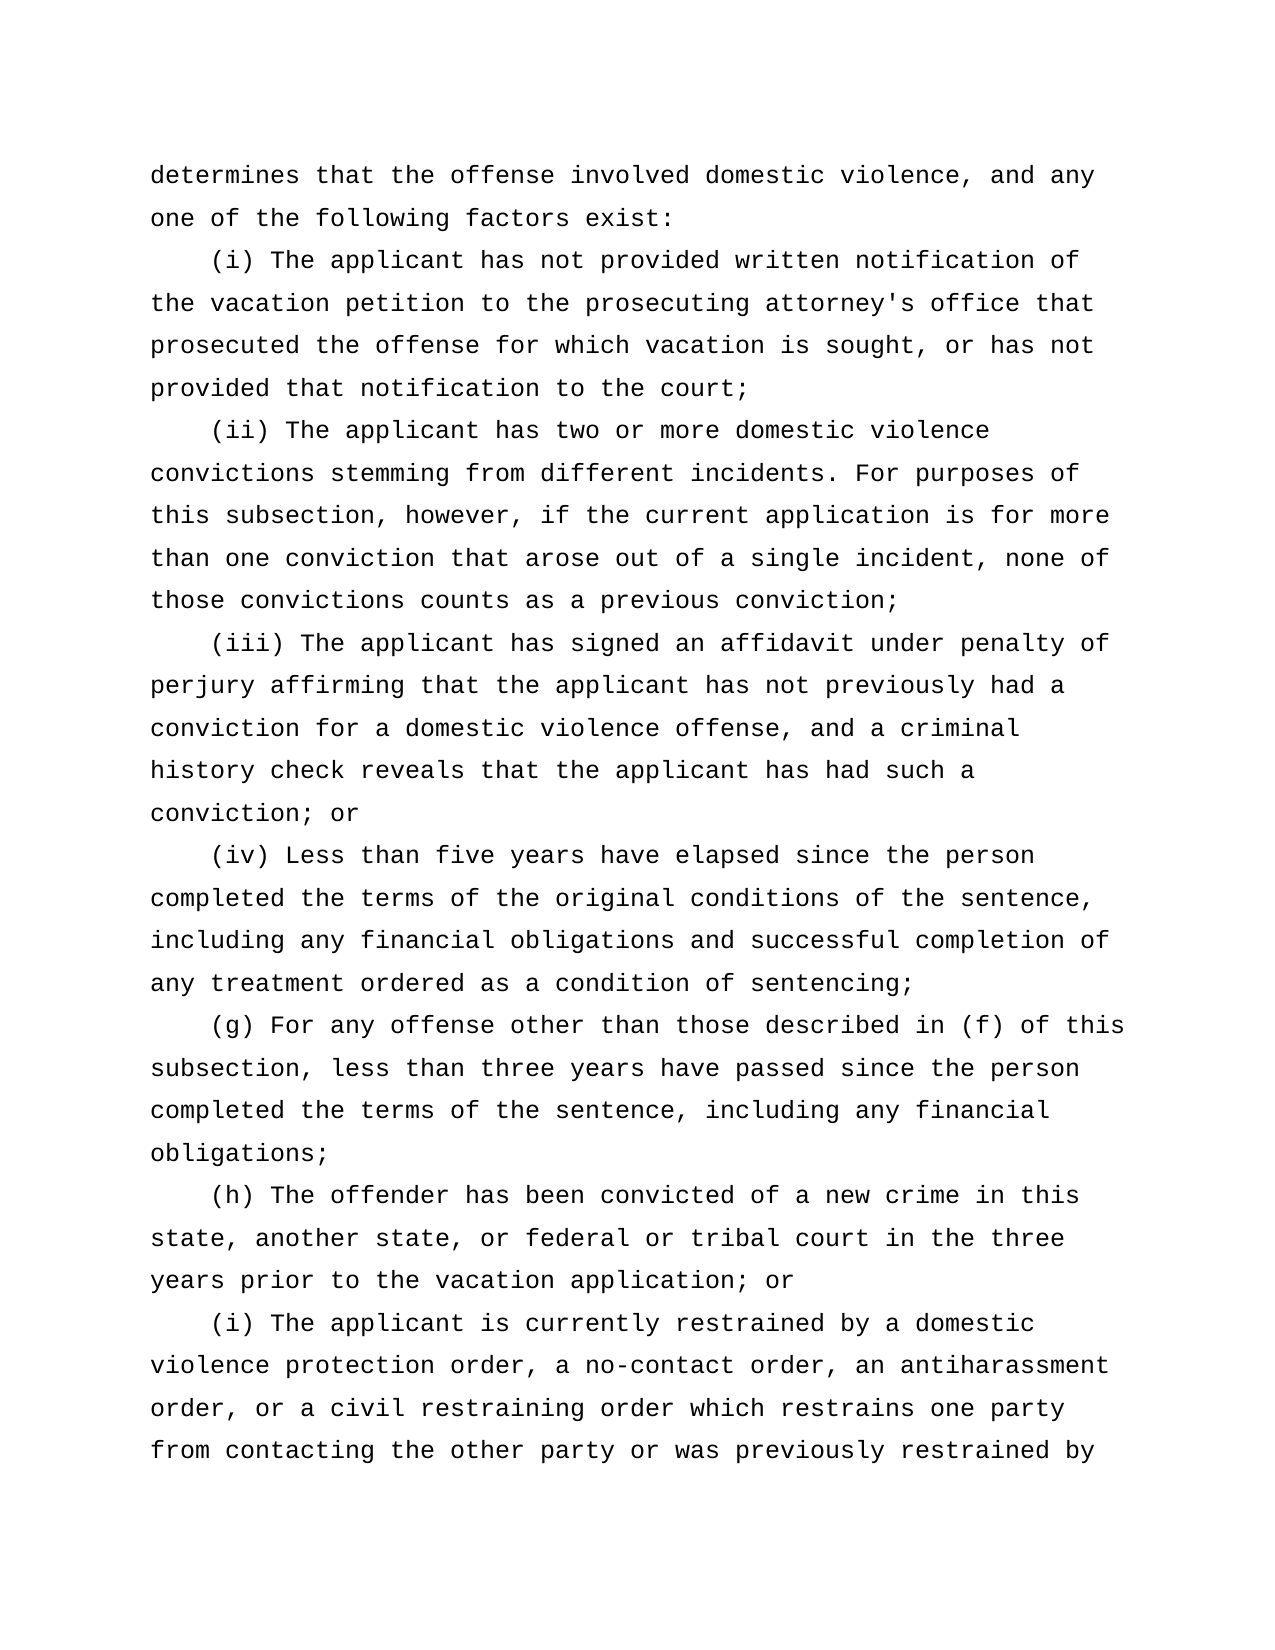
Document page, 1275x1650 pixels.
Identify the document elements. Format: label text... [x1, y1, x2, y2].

text (h) The offender has been convicted of a new crime in this state, another state, or federal or tribal court in the three years prior to the vacation application; or [150, 1170, 1125, 1297]
text (g) For any offense other than those described in (f) of this subsection, less than three years have passed since the person completed the terms of the sentence, including any financial obligations; [150, 1000, 1125, 1170]
text (iv) Less than five years have elapsed since the person completed the terms of the original conditions of the sentence, including any financial obligations and successful completion of any treatment ordered as a condition of sentencing; [150, 830, 1125, 1000]
text (ii) The applicant has two or more domestic violence convictions stemming from different incidents. For purposes of this subsection, however, if the current application is for more than one conviction that arose out of a single incident, none of those convictions counts as a previous conviction; [150, 405, 1125, 617]
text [150, 1297, 1125, 1467]
text (iii) The applicant has signed an affidavit under penalty of perjury affirming that the applicant has not previously had a conviction for a domestic violence offense, and a criminal history check reveals that the applicant has had such a conviction; or [150, 617, 1125, 830]
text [150, 150, 1125, 235]
text (i) The applicant has not provided written notification of the vacation petition to the prosecuting attorney's office that prosecuted the offense for which vacation is sought, or has not provided that notification to the court; [150, 235, 1125, 405]
